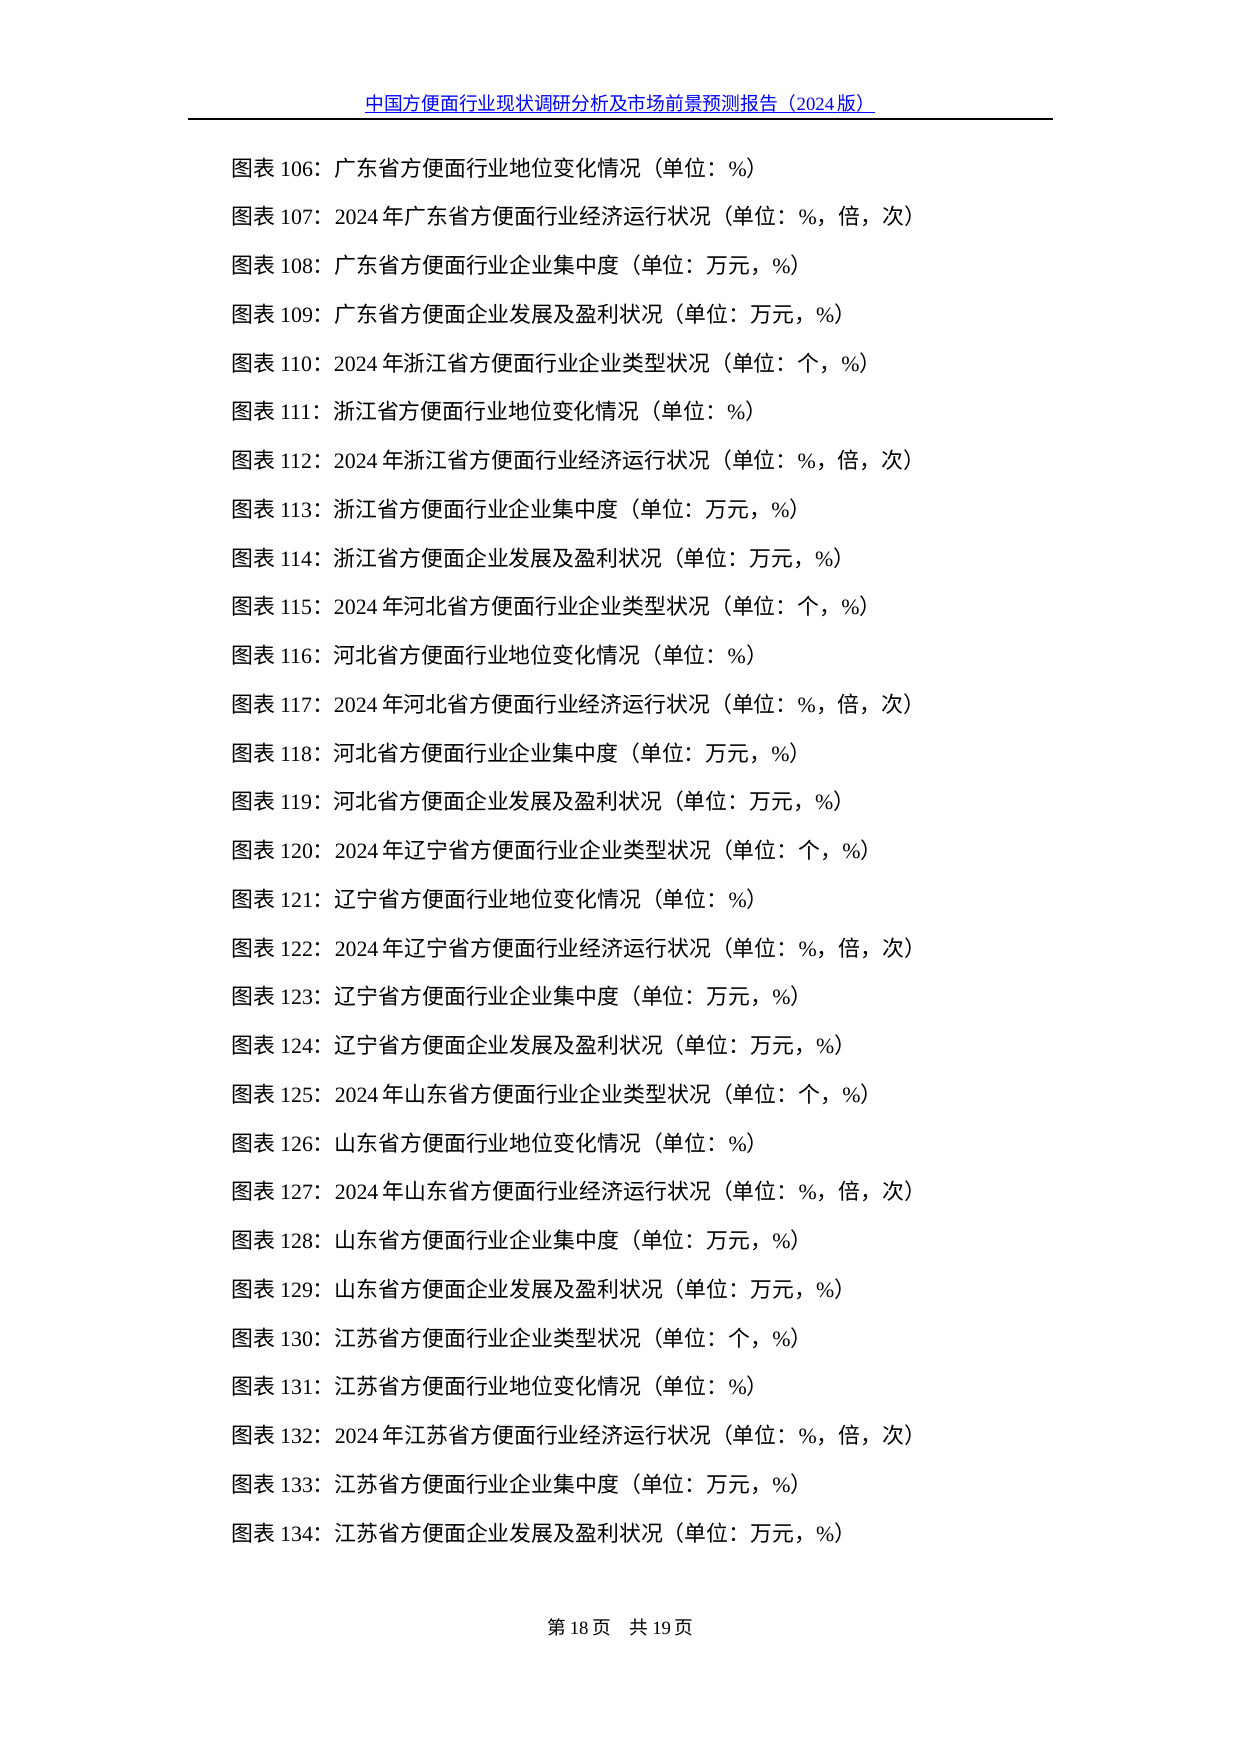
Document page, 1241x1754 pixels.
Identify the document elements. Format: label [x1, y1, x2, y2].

text [187, 150, 1053, 1548]
